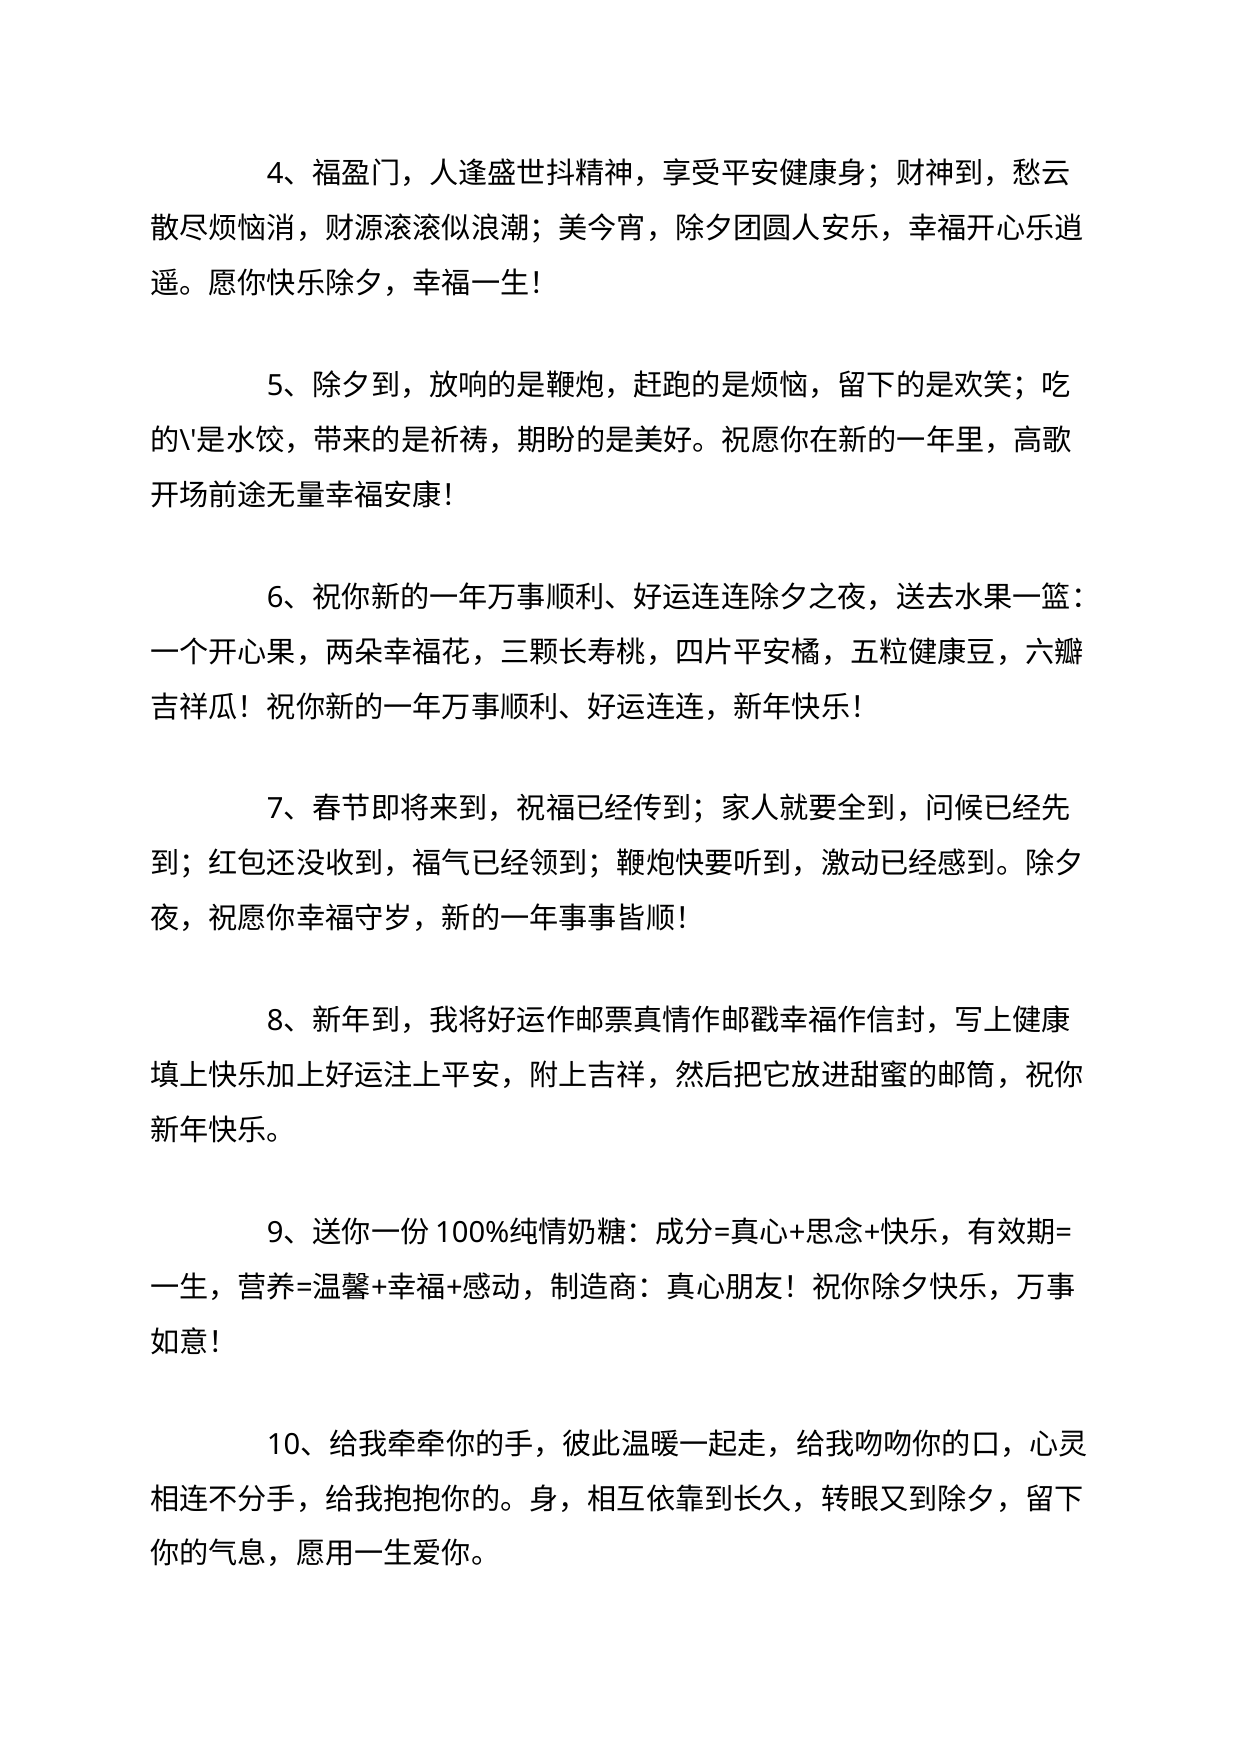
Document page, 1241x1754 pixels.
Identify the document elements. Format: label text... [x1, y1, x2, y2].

text 7、春节即将来到，祝福已经传到；家人就要全到，问候已经先到；红包还没收到，福气已经领到；鞭炮快要听到，激动已经感到。除夕夜，祝愿你幸福守岁，新的一年事事皆顺！ [150, 785, 1090, 937]
text 4、福盈门，人逢盛世抖精神，享受平安健康身；财神到，愁云散尽烦恼消，财源滚滚似浪潮；美今宵，除夕团圆人安乐，幸福开心乐逍遥。愿你快乐除夕，幸福一生！ [150, 150, 1090, 302]
text 9、送你一份100%纯情奶糖：成分=真心+思念+快乐，有效期=一生，营养=温馨+幸福+感动，制造商：真心朋友！祝你除夕快乐，万事如意！ [150, 1208, 1090, 1361]
text 5、除夕到，放响的是鞭炮，赶跑的是烦恼，留下的是欢笑；吃的\'是水饺，带来的是祈祷，期盼的是美好。祝愿你在新的一年里，高歌开场前途无量幸福安康！ [150, 362, 1090, 514]
text 8、新年到，我将好运作邮票真情作邮戳幸福作信封，写上健康填上快乐加上好运注上平安，附上吉祥，然后把它放进甜蜜的邮筒，祝你新年快乐。 [150, 997, 1090, 1149]
text 6、祝你新的一年万事顺利、好运连连除夕之夜，送去水果一篮：一个开心果，两朵幸福花，三颗长寿桃，四片平安橘，五粒健康豆，六瓣吉祥瓜！祝你新的一年万事顺利、好运连连，新年快乐！ [150, 573, 1090, 726]
text 10、给我牵牵你的手，彼此温暖一起走，给我吻吻你的口，心灵相连不分手，给我抱抱你的。身，相互依靠到长久，转眼又到除夕，留下你的气息，愿用一生爱你。 [150, 1420, 1090, 1572]
